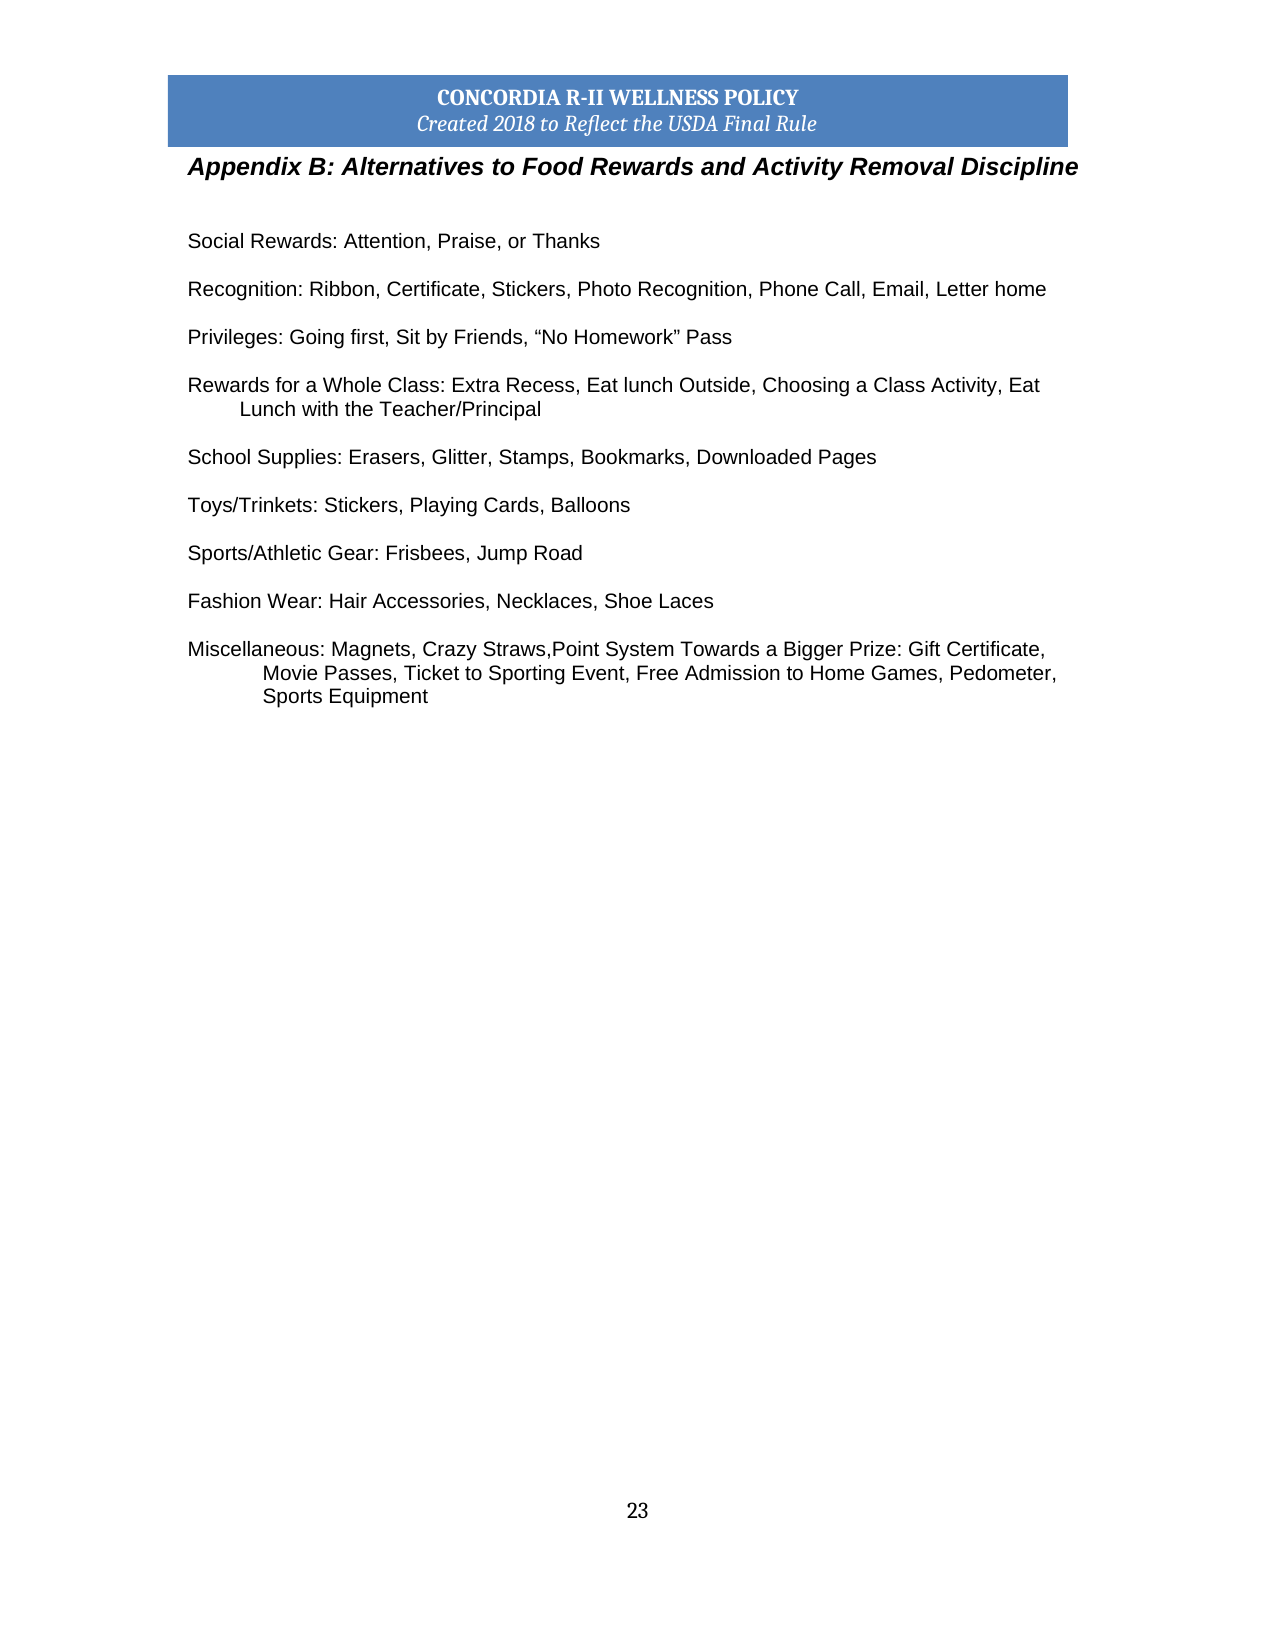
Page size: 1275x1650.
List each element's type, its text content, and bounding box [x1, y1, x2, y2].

text Rewards for a Whole Class: Extra Recess, Eat lunch Outside, Choosing a Class Activity, Eat [187, 373, 1087, 397]
text Recognition: Ribbon, Certificate, Stickers, Photo Recognition, Phone Call, Email, Letter home [187, 277, 1087, 301]
text Toys/Trinkets: Stickers, Playing Cards, Balloons [187, 493, 1087, 517]
text Social Rewards: Attention, Praise, or Thanks [187, 229, 1087, 253]
text Fashion Wear: Hair Accessories, Necklaces, Shoe Laces [187, 588, 1087, 612]
text Appendix B: Alternatives to Food Rewards and Activity Removal Discipline [187, 152, 1087, 181]
text School Supplies: Erasers, Glitter, Stamps, Bookmarks, Downloaded Pages [187, 445, 1087, 469]
text Lunch with the Teacher/Principal [187, 397, 1087, 421]
text Privileges: Going first, Sit by Friends, “No Homework” Pass [187, 325, 1087, 349]
text Movie Passes, Ticket to Sporting Event, Free Admission to Home Games, Pedometer, Sports Equipment [262, 660, 1087, 708]
text Miscellaneous: Magnets, Crazy Straws,Point System Towards a Bigger Prize: Gift Certificate, [187, 636, 1087, 660]
text Sports/Athletic Gear: Frisbees, Jump Road [187, 541, 1087, 564]
